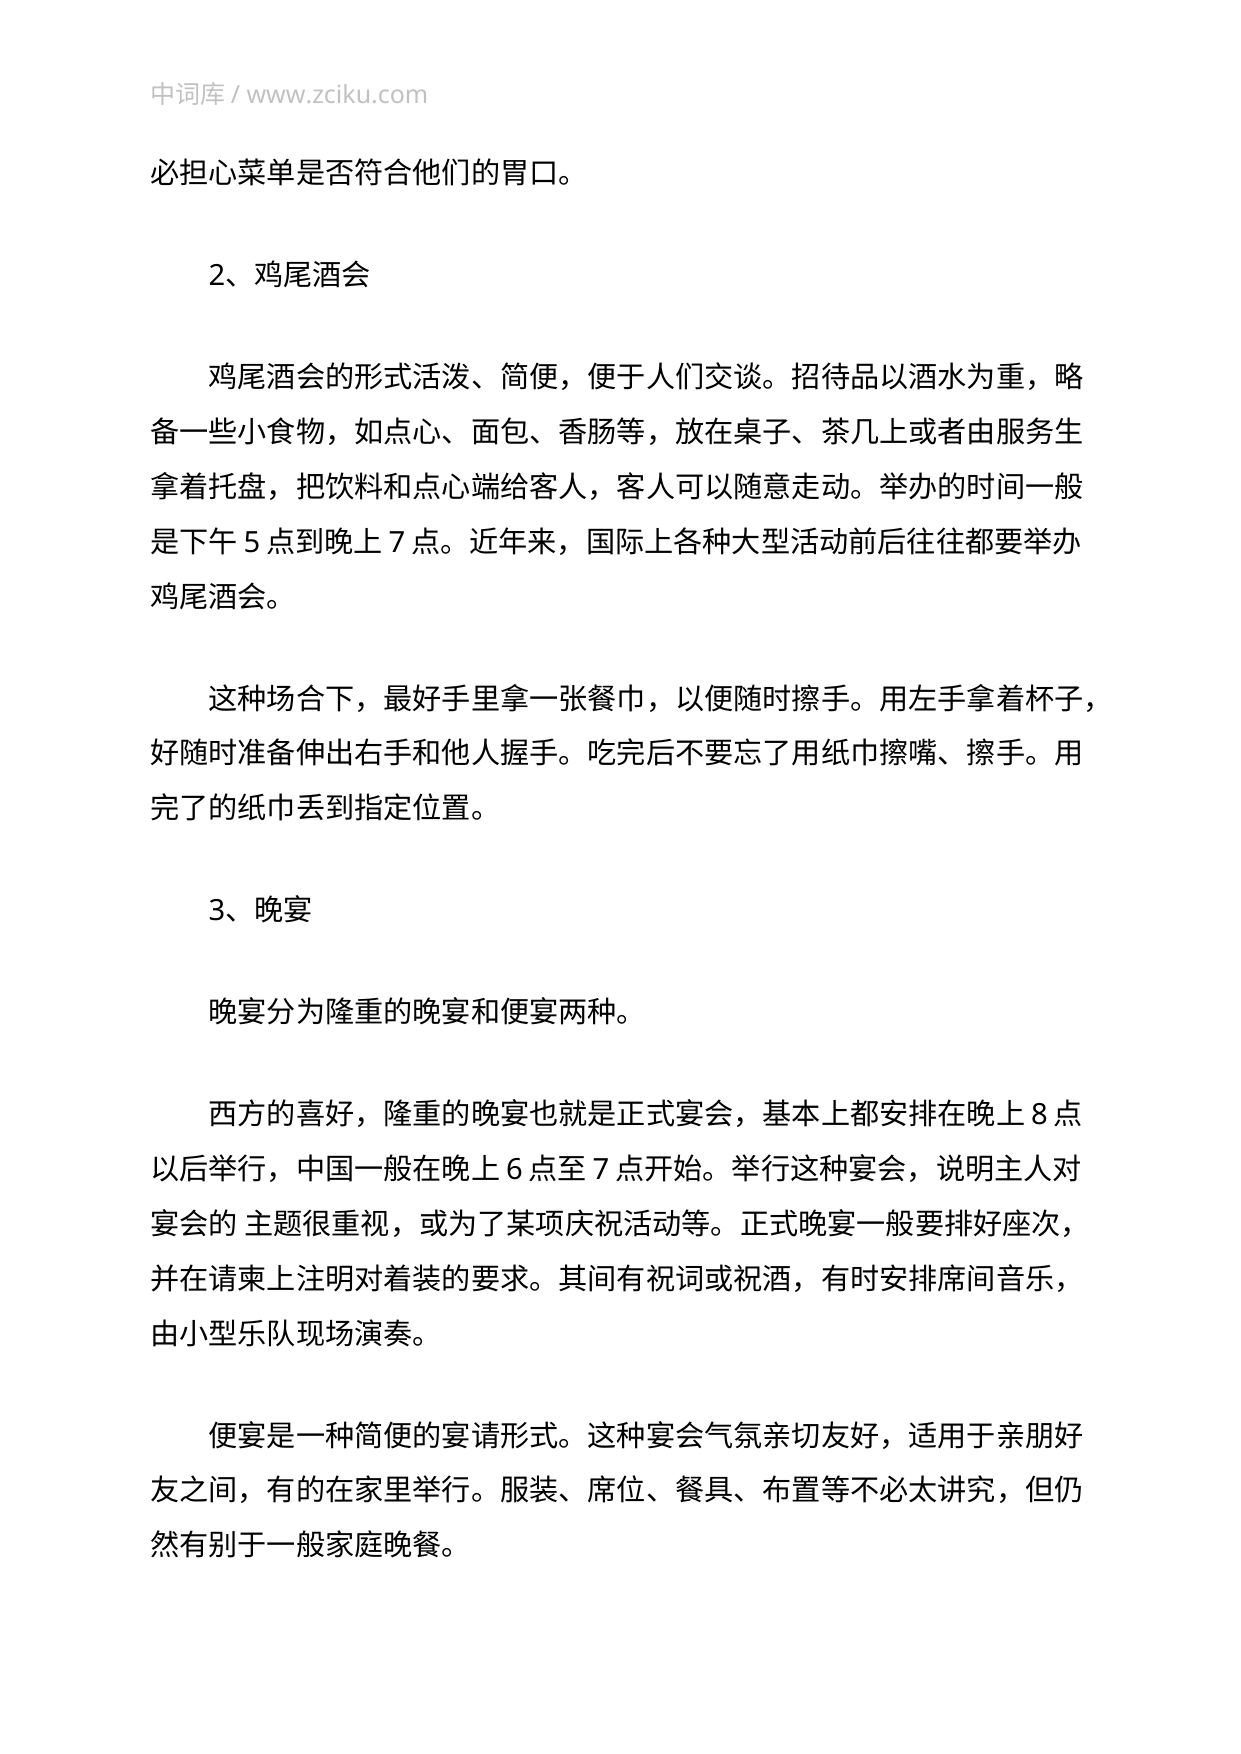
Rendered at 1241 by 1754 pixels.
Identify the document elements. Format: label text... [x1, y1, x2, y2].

text 西方的喜好，隆重的晚宴也就是正式宴会，基本上都安排在晚上8点以后举行，中国一般在晚上6点至7点开始。举行这种宴会，说明主人对宴会的 主题很重视，或为了某项庆祝活动等。正式晚宴一般要排好座次，并在请柬上注明对着装的要求。其间有祝词或祝酒，有时安排席间音乐，由小型乐队现场演奏。 [150, 1091, 1090, 1353]
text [150, 150, 1090, 192]
text 鸡尾酒会的形式活泼、简便，便于人们交谈。招待品以酒水为重，略备一些小食物，如点心、面包、香肠等，放在桌子、茶几上或者由服务生拿着托盘，把饮料和点心端给客人，客人可以随意走动。举办的时间一般是下午5点到晚上7点。近年来，国际上各种大型活动前后往往都要举办鸡尾酒会。 [150, 354, 1090, 616]
text 2、鸡尾酒会 [150, 252, 1090, 294]
text 晚宴分为隆重的晚宴和便宴两种。 [150, 989, 1090, 1031]
text 这种场合下，最好手里拿一张餐巾，以便随时擦手。用左手拿着杯子，好随时准备伸出右手和他人握手。吃完后不要忘了用纸巾擦嘴、擦手。用完了的纸巾丢到指定位置。 [150, 675, 1090, 827]
text 3、晚宴 [150, 887, 1090, 929]
text 便宴是一种简便的宴请形式。这种宴会气氛亲切友好，适用于亲朋好友之间，有的在家里举行。服装、席位、餐具、布置等不必太讲究，但仍然有别于一般家庭晚餐。 [150, 1412, 1090, 1564]
